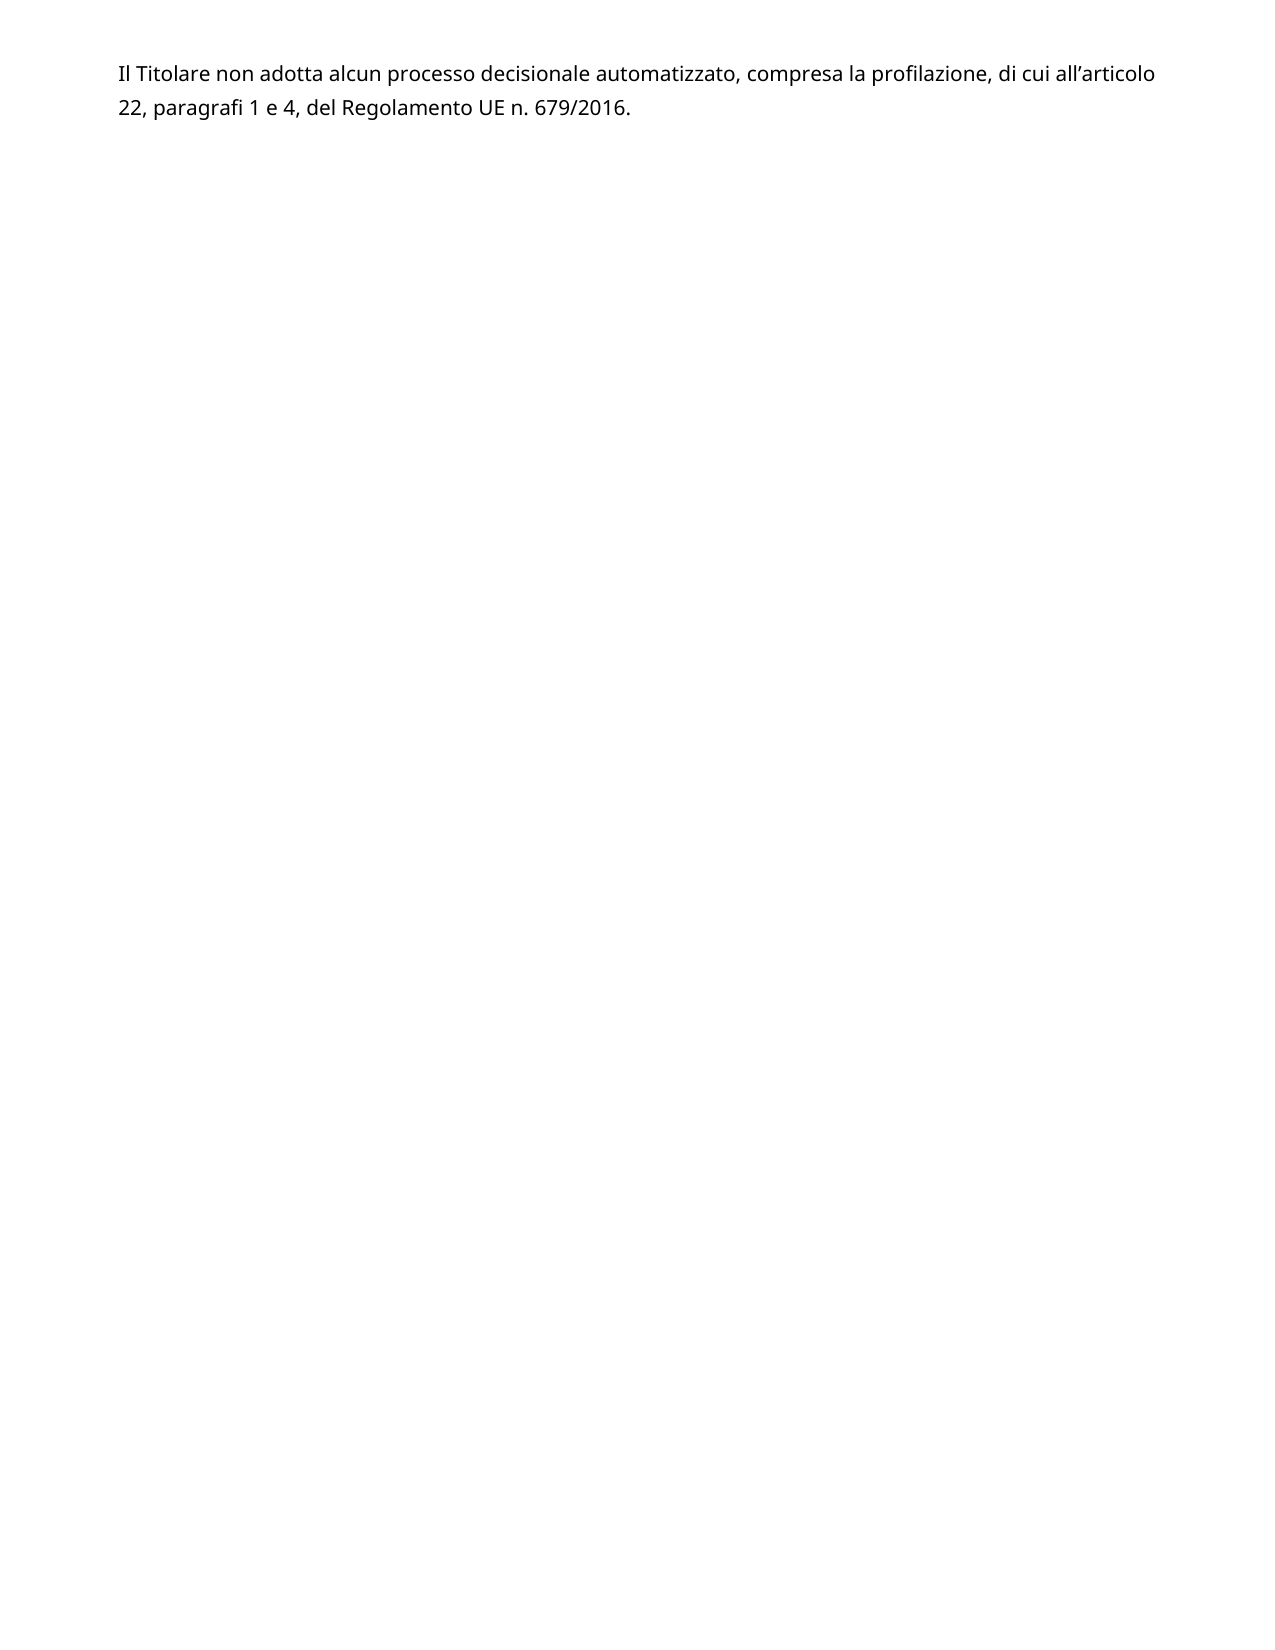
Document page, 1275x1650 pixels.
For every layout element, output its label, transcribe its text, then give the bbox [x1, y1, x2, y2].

text Il Titolare non adotta alcun processo decisionale automatizzato, compresa la profilazione, di cui all’articolo 22, paragrafi 1 e 4, del Regolamento UE n. 679/2016. [118, 59, 1157, 122]
